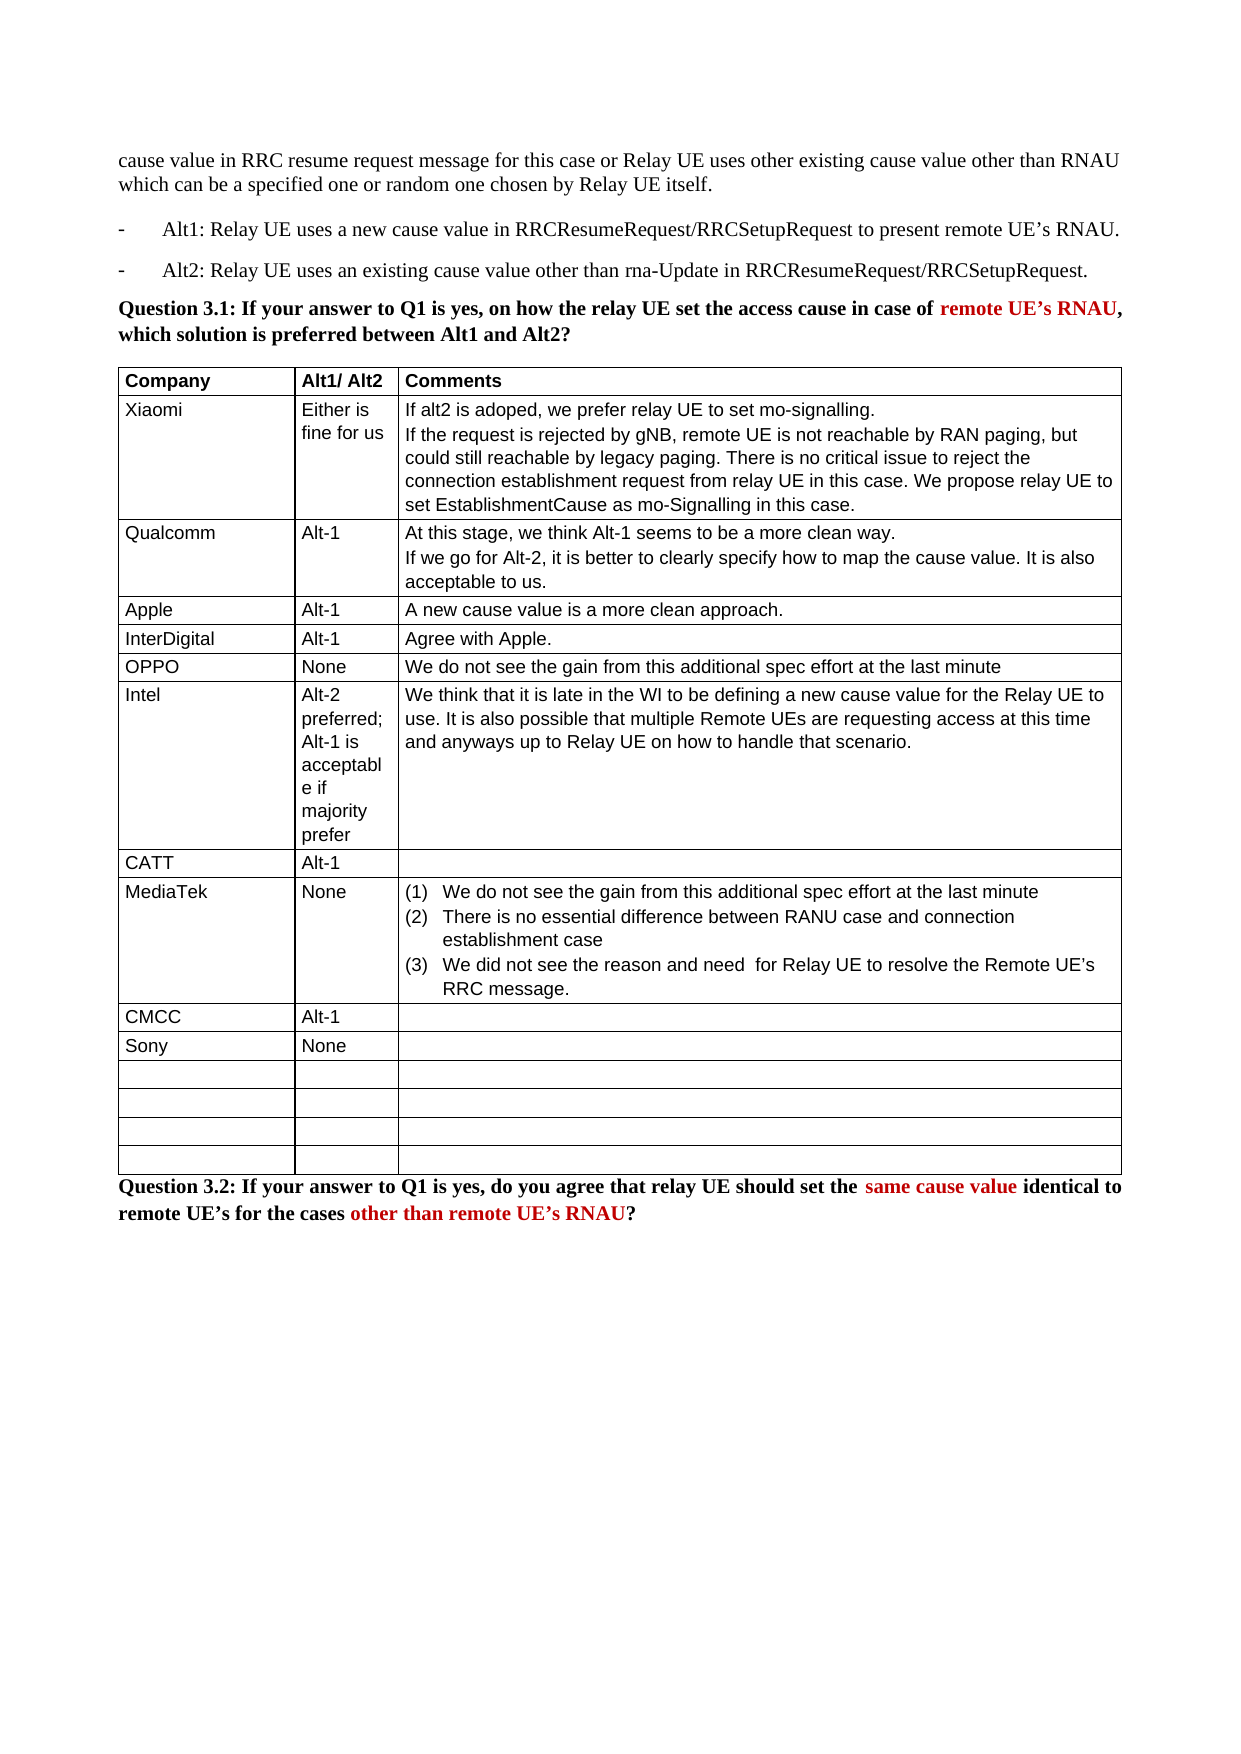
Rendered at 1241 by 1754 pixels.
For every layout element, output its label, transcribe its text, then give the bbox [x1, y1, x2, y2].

table_cell If alt2 is adoped, we prefer relay UE to set mo-signalling. If the request is rejected by gNB, remote UE is not reachable by RAN paging, but could still reachable by legacy paging. There is no critical issue to reject the connection establishment request from relay UE in this case. We propose relay UE to set EstablishmentCause as mo-Signalling in this case. [399, 396, 1121, 519]
table_cell [399, 850, 1121, 877]
table_cell Alt-1 [296, 1004, 398, 1031]
table_cell None [296, 654, 398, 681]
table_cell Either is fine for us [296, 396, 398, 519]
table_cell [119, 1061, 294, 1088]
table_cell [119, 1118, 294, 1145]
table_cell CATT [119, 850, 294, 877]
table_cell MediaTek [119, 878, 294, 1003]
table_header Alt1/ Alt2 [296, 368, 398, 395]
table_cell [399, 1146, 1121, 1173]
table_cell We do not see the gain from this additional spec effort at the last minute There is no essential difference between RANU case and connection establishment case We did not see the reason and need for Relay UE to resolve the Remote UE’s RRC message. [399, 878, 1121, 1003]
table_cell [399, 1032, 1121, 1060]
table_cell Alt-1 [296, 597, 398, 624]
table_cell Apple [119, 597, 294, 624]
table_cell None [296, 1032, 398, 1060]
table_cell OPPO [119, 654, 294, 681]
table_cell We think that it is late in the WI to be defining a new cause value for the Relay UE to use. It is also possible that multiple Remote UEs are requesting access at this time and anyways up to Relay UE on how to handle that scenario. [399, 682, 1121, 849]
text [118, 147, 1122, 196]
table_cell [399, 1118, 1121, 1145]
table_cell At this stage, we think Alt-1 seems to be a more clean way. If we go for Alt-2, it is better to clearly specify how to map the cause value. It is also acceptable to us. [399, 520, 1121, 596]
table_cell [296, 1146, 398, 1173]
table_cell [119, 1146, 294, 1173]
table_cell Alt-1 [296, 625, 398, 653]
table_cell InterDigital [119, 625, 294, 653]
table_cell [296, 1089, 398, 1117]
list Alt1: Relay UE uses a new cause value in RRCResumeRequest/RRCSetupRequest to present remote UE’s RNAU. [118, 214, 1122, 243]
table_cell [296, 1061, 398, 1088]
text Question 3.2: If your answer to Q1 is yes, do you agree that relay UE should set the same cause value identical to remote UE’s for the cases other than remote UE’s RNAU? [118, 1175, 1122, 1224]
table_cell [119, 1089, 294, 1117]
table_cell Agree with Apple. [399, 625, 1121, 653]
table_cell [399, 1089, 1121, 1117]
table_cell [399, 1061, 1121, 1088]
table_cell Alt-1 [296, 520, 398, 596]
table_cell Xiaomi [119, 396, 294, 519]
table_cell [296, 1118, 398, 1145]
table_cell Intel [119, 682, 294, 849]
table_header Comments [399, 368, 1121, 395]
table_cell We do not see the gain from this additional spec effort at the last minute [399, 654, 1121, 681]
table_cell Alt-2 preferred; Alt-1 is acceptable if majority prefer [296, 682, 398, 849]
table_cell Alt-1 [296, 850, 398, 877]
table_cell A new cause value is a more clean approach. [399, 597, 1121, 624]
table_cell None [296, 878, 398, 1003]
table_cell Sony [119, 1032, 294, 1060]
table_cell [399, 1004, 1121, 1031]
text Question 3.1: If your answer to Q1 is yes, on how the relay UE set the access cause in case of remote UE’s RNAU, which solution is preferred between Alt1 and Alt2? [118, 296, 1122, 346]
table_cell CMCC [119, 1004, 294, 1031]
table_cell Qualcomm [119, 520, 294, 596]
list Alt2: Relay UE uses an existing cause value other than rna-Update in RRCResumeRequest/RRCSetupRequest. [118, 255, 1122, 284]
table_header Company [119, 368, 294, 395]
